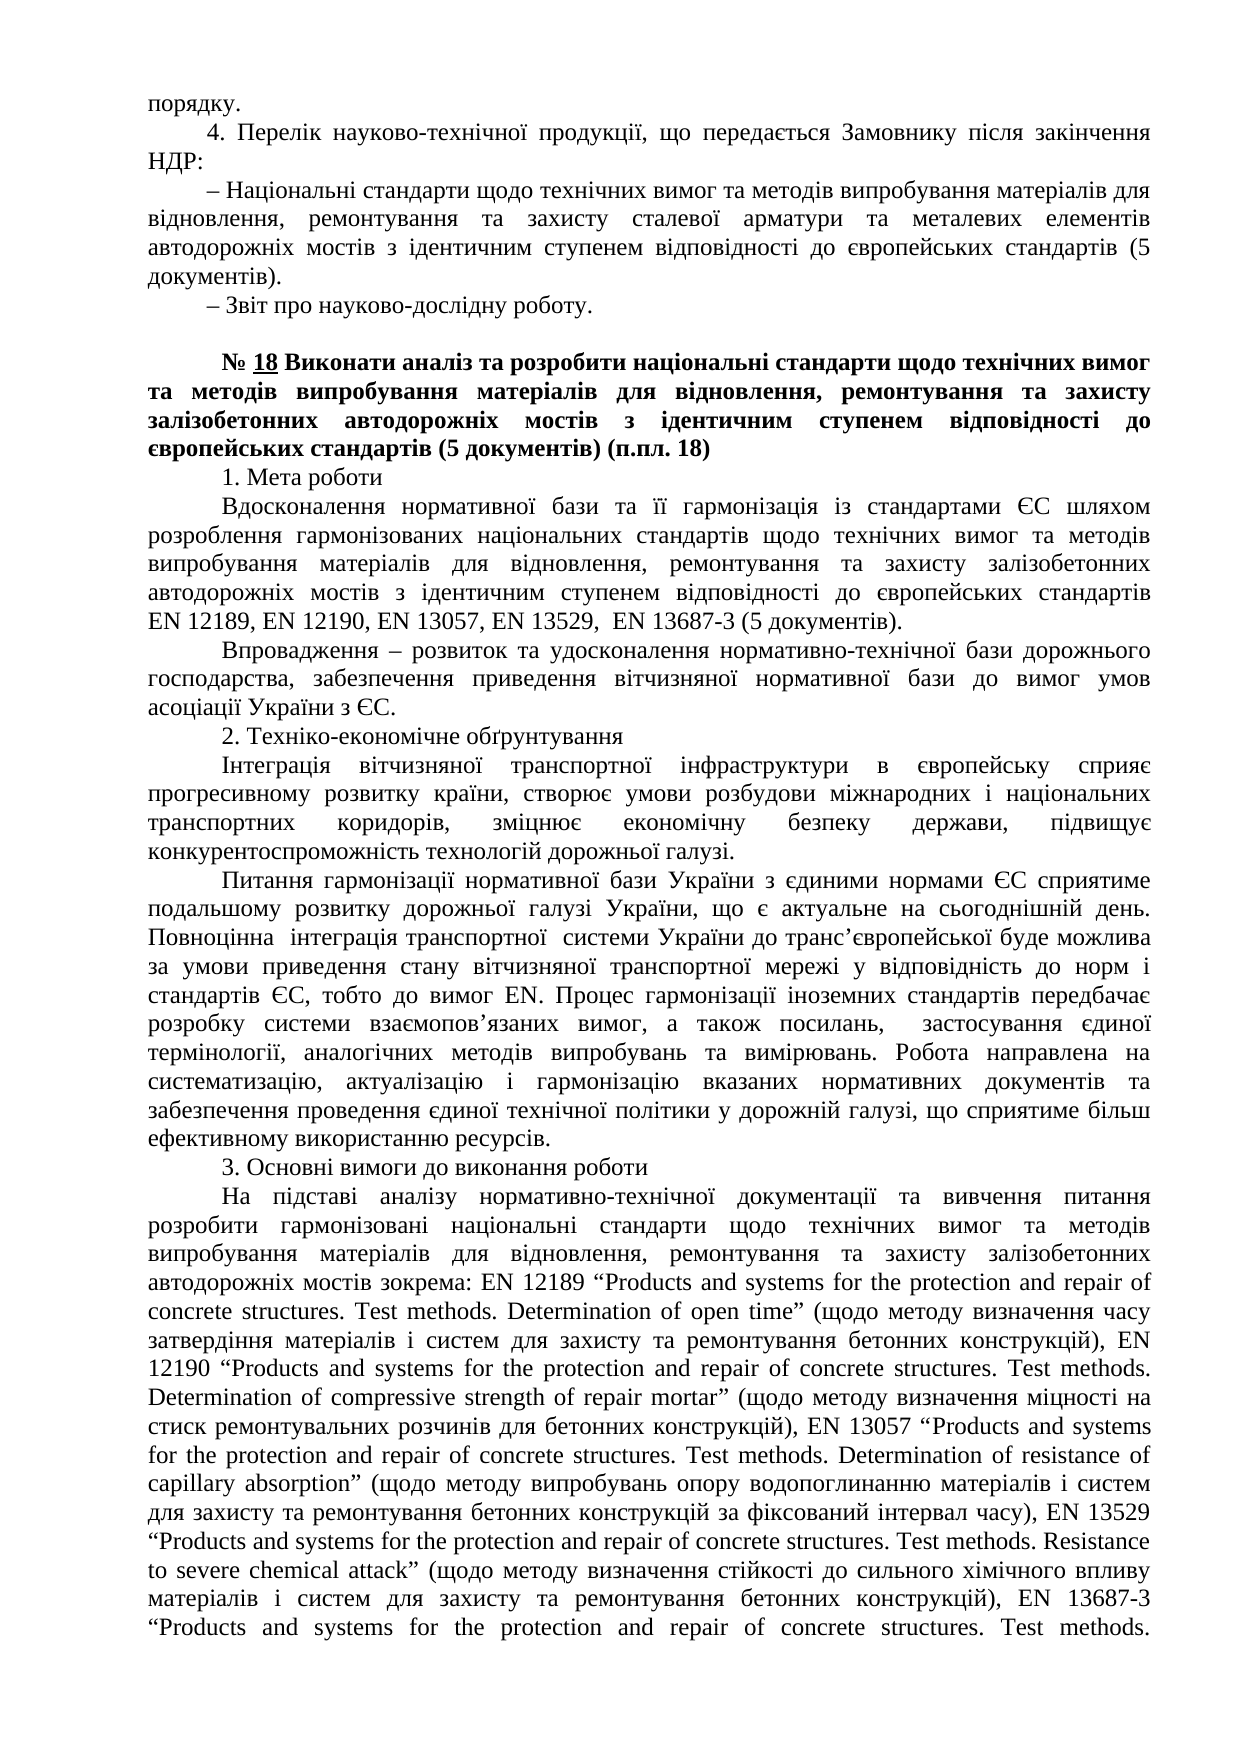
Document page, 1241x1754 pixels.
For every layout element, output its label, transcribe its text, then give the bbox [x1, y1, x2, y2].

text Впровадження – розвиток та удосконалення нормативно-технічної бази дорожнього господарства, забезпечення приведення вітчизняної нормативної бази до вимог умов асоціації України з ЄС. [148, 635, 1152, 721]
text – Національні стандарти щодо технічних вимог та методів випробування матеріалів для відновлення, ремонтування та захисту сталевої арматури та металевих елементів автодорожніх мостів з ідентичним ступенем відповідності до європейських стандартів (5 документів). [148, 175, 1152, 290]
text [148, 88, 1152, 117]
text Питання гармонізації нормативної бази України з єдиними нормами ЄС сприятиме подальшому розвитку дорожньої галузі України, що є актуальне на сьогоднішній день. Повноцінна інтеграція транспортної системи України до транс’європейської буде можлива за умови приведення стану вітчизняної транспортної мережі у відповідність до норм і стандартів ЄС, тобто до вимог ЕN. Процес гармонізації іноземних стандартів передбачає розробку системи взаємопов’язаних вимог, а також посилань, застосування єдиної термінології, аналогічних методів випробувань та вимірювань. Робота направлена на систематизацію, актуалізацію і гармонізацію вказаних нормативних документів та забезпечення проведення єдиної технічної політики у дорожній галузі, що сприятиме більш ефективному використанню ресурсів. [148, 865, 1152, 1152]
text Інтеграція вітчизняної транспортної інфраструктури в європейську сприяє прогресивному розвитку країни, створює умови розбудови міжнародних і національних транспортних коридорів, зміцнює економічну безпеку держави, підвищує конкурентоспроможність технологій дорожньої галузі. [148, 750, 1152, 865]
text – Звіт про науково-дослідну роботу. [148, 290, 1152, 318]
text Вдосконалення нормативної бази та її гармонізація із стандартами ЄС шляхом розроблення гармонізованих національних стандартів щодо технічних вимог та методів випробування матеріалів для відновлення, ремонтування та захисту залізобетонних автодорожніх мостів з ідентичним ступенем відповідності до європейських стандартів EN 12189, EN 12190, EN 13057, EN 13529, EN 13687-3 (5 документів). [148, 491, 1152, 635]
text 1. Мета роботи [148, 462, 1152, 491]
text 4. Перелік науково-технічної продукції, що передається Замовнику після закінчення НДР: [148, 117, 1152, 175]
text 2. Техніко-економічне обґрунтування [148, 721, 1152, 750]
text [148, 1181, 1152, 1641]
text № 18 Виконати аналіз та розробити національні стандарти щодо технічних вимог та методів випробування матеріалів для відновлення, ремонтування та захисту залізобетонних автодорожніх мостів з ідентичним ступенем відповідності до європейських стандартів (5 документів) (п.пл. 18) [148, 347, 1152, 462]
text 3. Основні вимоги до виконання роботи [148, 1152, 1152, 1181]
